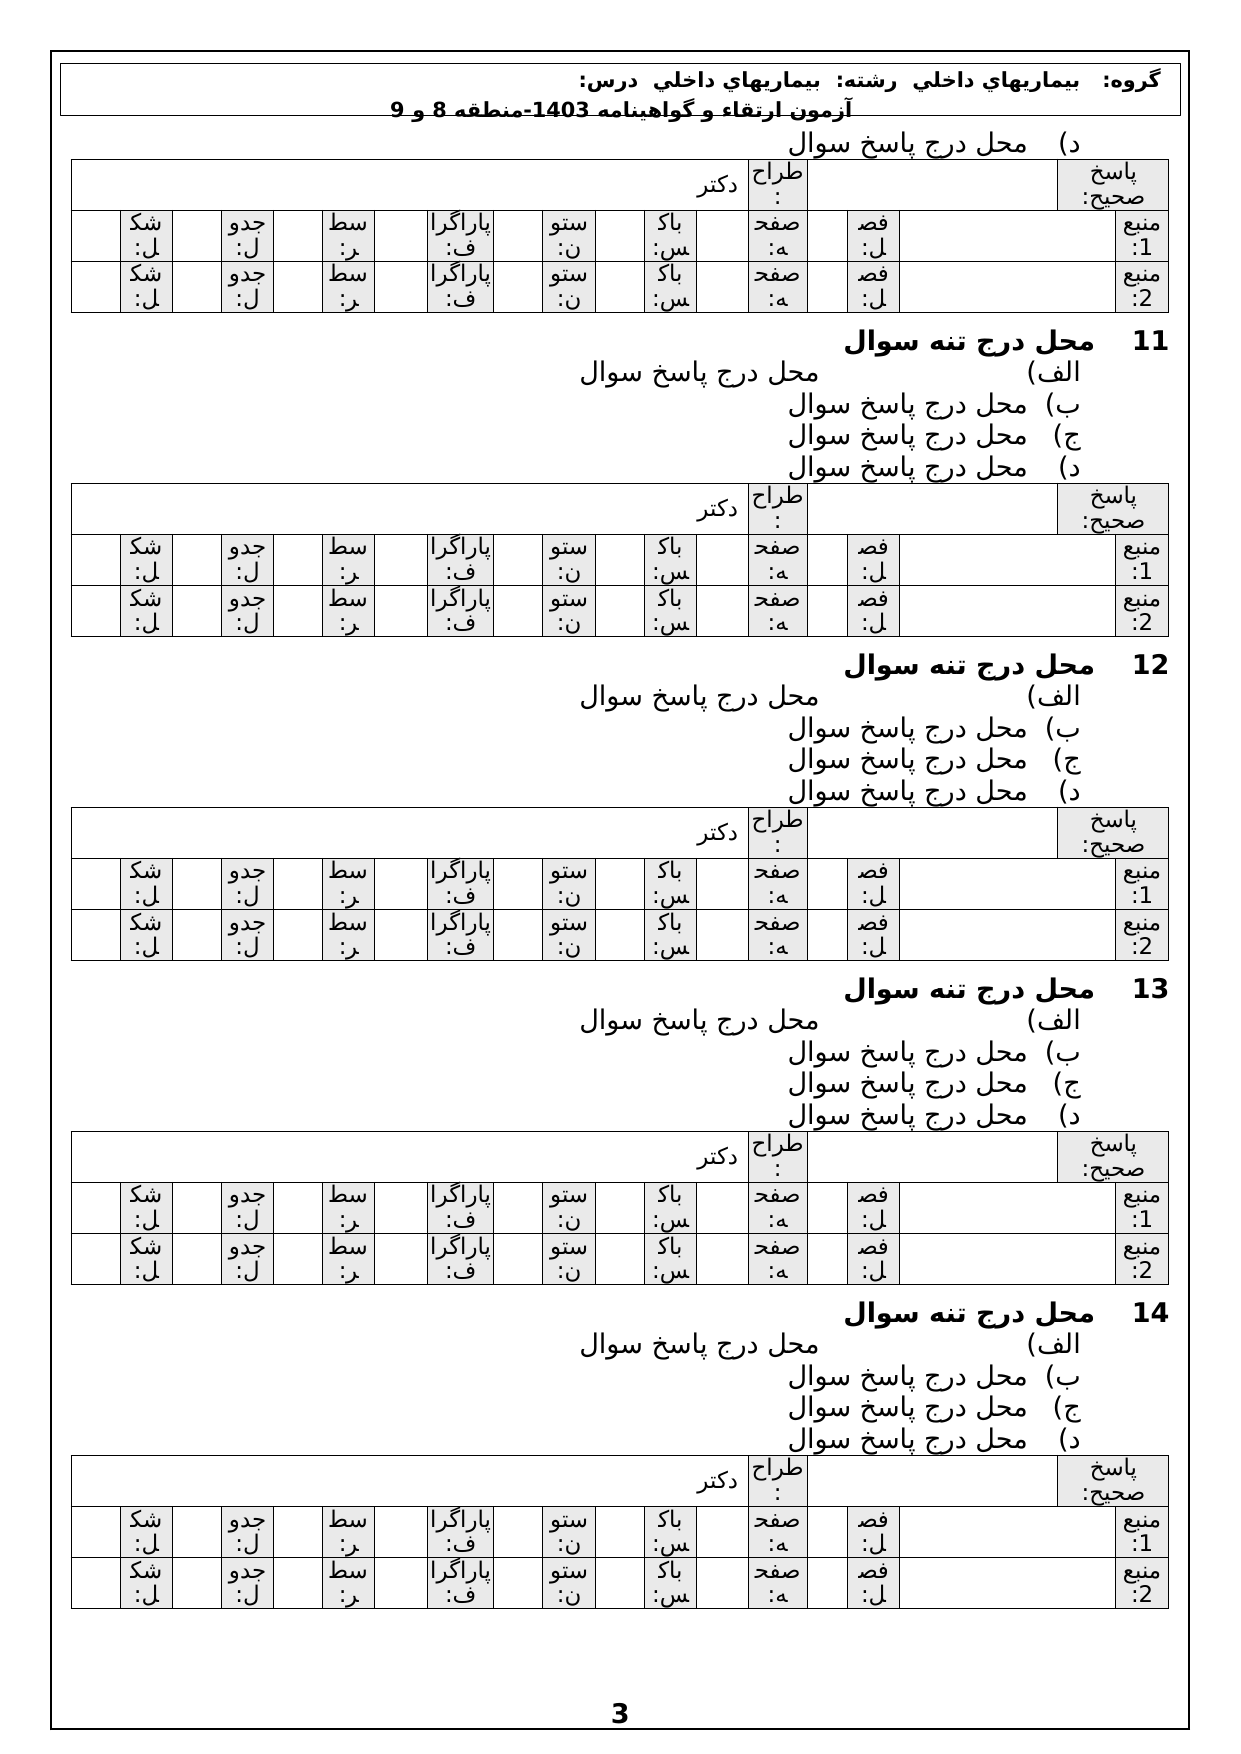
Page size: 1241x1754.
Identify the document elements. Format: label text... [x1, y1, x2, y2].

table_cell پاراگراف: [428, 1558, 493, 1608]
table_cell باکس: [645, 859, 696, 909]
text د) محل درج پاسخ سوال [71, 1099, 1081, 1131]
table_cell ستون: [543, 211, 595, 261]
text ج) محل درج پاسخ سوال [71, 1392, 1081, 1423]
table_cell [900, 859, 1115, 909]
table_cell [697, 1183, 748, 1233]
table_cell [494, 910, 542, 960]
table_cell پاراگراف: [428, 586, 493, 636]
table_cell ستون: [543, 535, 595, 585]
table_cell پاراگراف: [428, 535, 493, 585]
table_cell [375, 1183, 427, 1233]
table_cell منبع2: [1116, 1234, 1168, 1284]
text ج) محل درج پاسخ سوال [71, 419, 1081, 451]
table_header طراح: [749, 484, 807, 534]
table_cell منبع1: [1116, 859, 1168, 909]
table_cell [173, 535, 221, 585]
table_cell صفحه: [749, 1183, 807, 1233]
table_cell [596, 859, 644, 909]
text ب) محل درج پاسخ سوال [71, 388, 1081, 419]
table_cell [596, 910, 644, 960]
table_cell [173, 1558, 221, 1608]
table_cell [274, 910, 322, 960]
text الف) محل درج پاسخ سوال [71, 356, 1081, 388]
text الف) محل درج پاسخ سوال [71, 1004, 1081, 1036]
table_cell ستون: [543, 859, 595, 909]
table_cell سطر: [323, 262, 374, 312]
table_cell [808, 910, 847, 960]
table_cell منبع2: [1116, 586, 1168, 636]
table_cell شکل: [121, 586, 172, 636]
table_cell باکس: [645, 910, 696, 960]
table_cell منبع2: [1116, 910, 1168, 960]
table_cell [173, 262, 221, 312]
table_cell جدول: [222, 211, 273, 261]
table_header پاسخ صحیح: [1058, 1456, 1168, 1506]
table_cell [596, 1234, 644, 1284]
table_cell جدول: [222, 910, 273, 960]
table_cell [808, 535, 847, 585]
table_cell ستون: [543, 1558, 595, 1608]
table_cell [173, 910, 221, 960]
table_cell شکل: [121, 910, 172, 960]
table_header طراح: [749, 808, 807, 858]
table_cell [72, 586, 120, 636]
table_cell فصل: [848, 1234, 899, 1284]
table_cell [173, 859, 221, 909]
table_cell [596, 586, 644, 636]
table_cell باکس: [645, 1558, 696, 1608]
text محل درج تنه سوال [71, 649, 1169, 680]
table_cell [697, 535, 748, 585]
table_cell فصل: [848, 262, 899, 312]
table_cell باکس: [645, 1507, 696, 1557]
table_cell [808, 1234, 847, 1284]
table_cell ستون: [543, 910, 595, 960]
table_cell [173, 586, 221, 636]
table_cell [494, 211, 542, 261]
table_cell [900, 1183, 1115, 1233]
table_cell جدول: [222, 262, 273, 312]
table_header پاسخ صحیح: [1058, 160, 1168, 210]
table_cell ستون: [543, 1507, 595, 1557]
table_cell پاراگراف: [428, 262, 493, 312]
table_header طراح: [749, 160, 807, 210]
table_cell [697, 262, 748, 312]
table_cell فصل: [848, 1507, 899, 1557]
table_cell شکل: [121, 535, 172, 585]
table_cell [697, 586, 748, 636]
table_cell صفحه: [749, 586, 807, 636]
table_cell پاراگراف: [428, 211, 493, 261]
table_cell ستون: [543, 1234, 595, 1284]
table_cell [375, 1234, 427, 1284]
table_cell [596, 1507, 644, 1557]
table_cell [697, 1558, 748, 1608]
table_cell [808, 262, 847, 312]
table_header طراح: [749, 1456, 807, 1506]
text د) محل درج پاسخ سوال [71, 451, 1081, 483]
table_cell [494, 859, 542, 909]
table_cell جدول: [222, 586, 273, 636]
text محل درج تنه سوال [71, 326, 1169, 356]
table_cell [494, 586, 542, 636]
table_cell ستون: [543, 1183, 595, 1233]
table_cell شکل: [121, 1183, 172, 1233]
table_cell فصل: [848, 535, 899, 585]
table_cell صفحه: [749, 910, 807, 960]
table_cell جدول: [222, 859, 273, 909]
table_cell [697, 1507, 748, 1557]
table_cell منبع1: [1116, 1507, 1168, 1557]
table_cell [173, 1234, 221, 1284]
table_cell [375, 859, 427, 909]
table_cell [72, 1183, 120, 1233]
text ج) محل درج پاسخ سوال [71, 1068, 1081, 1099]
table_cell [274, 262, 322, 312]
table_cell [274, 1234, 322, 1284]
table_cell [173, 211, 221, 261]
table_cell [808, 211, 847, 261]
table_cell [494, 1183, 542, 1233]
text د) محل درج پاسخ سوال [71, 127, 1081, 158]
table_header دکتر [72, 808, 748, 858]
table_cell [808, 586, 847, 636]
table_cell [900, 535, 1115, 585]
table_cell فصل: [848, 1558, 899, 1608]
table_cell [596, 1183, 644, 1233]
table_cell جدول: [222, 535, 273, 585]
table_cell [72, 211, 120, 261]
table_cell [274, 211, 322, 261]
table_cell [274, 586, 322, 636]
table_cell [697, 1234, 748, 1284]
table_cell [900, 910, 1115, 960]
table_cell [900, 1558, 1115, 1608]
table_cell سطر: [323, 211, 374, 261]
table_cell [494, 262, 542, 312]
table_cell [274, 535, 322, 585]
text ب) محل درج پاسخ سوال [71, 1360, 1081, 1392]
table_cell سطر: [323, 1507, 374, 1557]
table_cell [375, 1507, 427, 1557]
table_header دکتر [72, 1456, 748, 1506]
table_cell ستون: [543, 262, 595, 312]
table_cell شکل: [121, 859, 172, 909]
table_cell صفحه: [749, 211, 807, 261]
table_cell سطر: [323, 1558, 374, 1608]
table_cell جدول: [222, 1507, 273, 1557]
table_cell [900, 586, 1115, 636]
table_cell صفحه: [749, 535, 807, 585]
table_cell سطر: [323, 1183, 374, 1233]
table_cell صفحه: [749, 1507, 807, 1557]
table_cell جدول: [222, 1558, 273, 1608]
table_cell [697, 910, 748, 960]
table_cell صفحه: [749, 1234, 807, 1284]
table_cell باکس: [645, 1234, 696, 1284]
table_cell فصل: [848, 211, 899, 261]
table_header [808, 1456, 1057, 1506]
table_cell باکس: [645, 211, 696, 261]
table_cell صفحه: [749, 859, 807, 909]
table_cell [375, 586, 427, 636]
table_cell باکس: [645, 535, 696, 585]
table_cell ستون: [543, 586, 595, 636]
table_cell [72, 910, 120, 960]
table_cell [900, 1507, 1115, 1557]
table_cell [375, 1558, 427, 1608]
table_cell [375, 910, 427, 960]
text د) محل درج پاسخ سوال [71, 1423, 1081, 1455]
table_cell منبع1: [1116, 211, 1168, 261]
table_cell [173, 1183, 221, 1233]
table_cell [697, 859, 748, 909]
table_cell [808, 1183, 847, 1233]
text ب) محل درج پاسخ سوال [71, 712, 1081, 743]
table_cell فصل: [848, 859, 899, 909]
table_cell منبع1: [1116, 1183, 1168, 1233]
table_cell شکل: [121, 1234, 172, 1284]
table_cell فصل: [848, 910, 899, 960]
table_cell شکل: [121, 1558, 172, 1608]
table_header [808, 160, 1057, 210]
table_cell پاراگراف: [428, 859, 493, 909]
table_cell [274, 859, 322, 909]
table_cell جدول: [222, 1183, 273, 1233]
table_cell [274, 1558, 322, 1608]
text ج) محل درج پاسخ سوال [71, 743, 1081, 775]
table_cell [72, 535, 120, 585]
table_cell سطر: [323, 859, 374, 909]
table_cell [900, 262, 1115, 312]
table_cell فصل: [848, 586, 899, 636]
table_cell صفحه: [749, 262, 807, 312]
table_cell [375, 535, 427, 585]
table_cell [494, 535, 542, 585]
table_cell [173, 1507, 221, 1557]
table_cell سطر: [323, 910, 374, 960]
table_cell [596, 1558, 644, 1608]
table_header دکتر [72, 1132, 748, 1182]
table_cell [494, 1558, 542, 1608]
table_header دکتر [72, 160, 748, 210]
table_cell [72, 1234, 120, 1284]
table_cell [596, 535, 644, 585]
table_cell [596, 262, 644, 312]
table_cell فصل: [848, 1183, 899, 1233]
table_cell [72, 859, 120, 909]
text د) محل درج پاسخ سوال [71, 775, 1081, 807]
table_cell [808, 859, 847, 909]
table_cell صفحه: [749, 1558, 807, 1608]
table_cell [274, 1507, 322, 1557]
table_cell پاراگراف: [428, 1507, 493, 1557]
table_cell [375, 211, 427, 261]
table_cell [375, 262, 427, 312]
table_cell سطر: [323, 586, 374, 636]
table_header [808, 1132, 1057, 1182]
table_cell پاراگراف: [428, 1183, 493, 1233]
table_cell [274, 1183, 322, 1233]
table_cell [900, 1234, 1115, 1284]
table_header دکتر [72, 484, 748, 534]
table_cell شکل: [121, 211, 172, 261]
table_cell سطر: [323, 1234, 374, 1284]
table_cell [494, 1234, 542, 1284]
table_cell [494, 1507, 542, 1557]
table_cell باکس: [645, 262, 696, 312]
table_cell پاراگراف: [428, 910, 493, 960]
table_cell سطر: [323, 535, 374, 585]
table_cell منبع1: [1116, 535, 1168, 585]
table_cell [72, 1558, 120, 1608]
table_cell جدول: [222, 1234, 273, 1284]
table_cell [808, 1507, 847, 1557]
table_cell منبع2: [1116, 1558, 1168, 1608]
table_cell شکل: [121, 262, 172, 312]
table_cell [697, 211, 748, 261]
table_cell [900, 211, 1115, 261]
text الف) محل درج پاسخ سوال [71, 1328, 1081, 1360]
table_header پاسخ صحیح: [1058, 808, 1168, 858]
table_header طراح: [749, 1132, 807, 1182]
text محل درج تنه سوال [71, 974, 1169, 1004]
table_cell [72, 1507, 120, 1557]
text ب) محل درج پاسخ سوال [71, 1036, 1081, 1068]
text محل درج تنه سوال [71, 1298, 1169, 1328]
table_header [808, 808, 1057, 858]
table_cell [596, 211, 644, 261]
text الف) محل درج پاسخ سوال [71, 680, 1081, 712]
table_cell [808, 1558, 847, 1608]
table_cell پاراگراف: [428, 1234, 493, 1284]
table_header پاسخ صحیح: [1058, 1132, 1168, 1182]
table_header پاسخ صحیح: [1058, 484, 1168, 534]
table_cell شکل: [121, 1507, 172, 1557]
table_cell منبع2: [1116, 262, 1168, 312]
table_cell باکس: [645, 586, 696, 636]
table_cell باکس: [645, 1183, 696, 1233]
table_cell [72, 262, 120, 312]
table_header [808, 484, 1057, 534]
